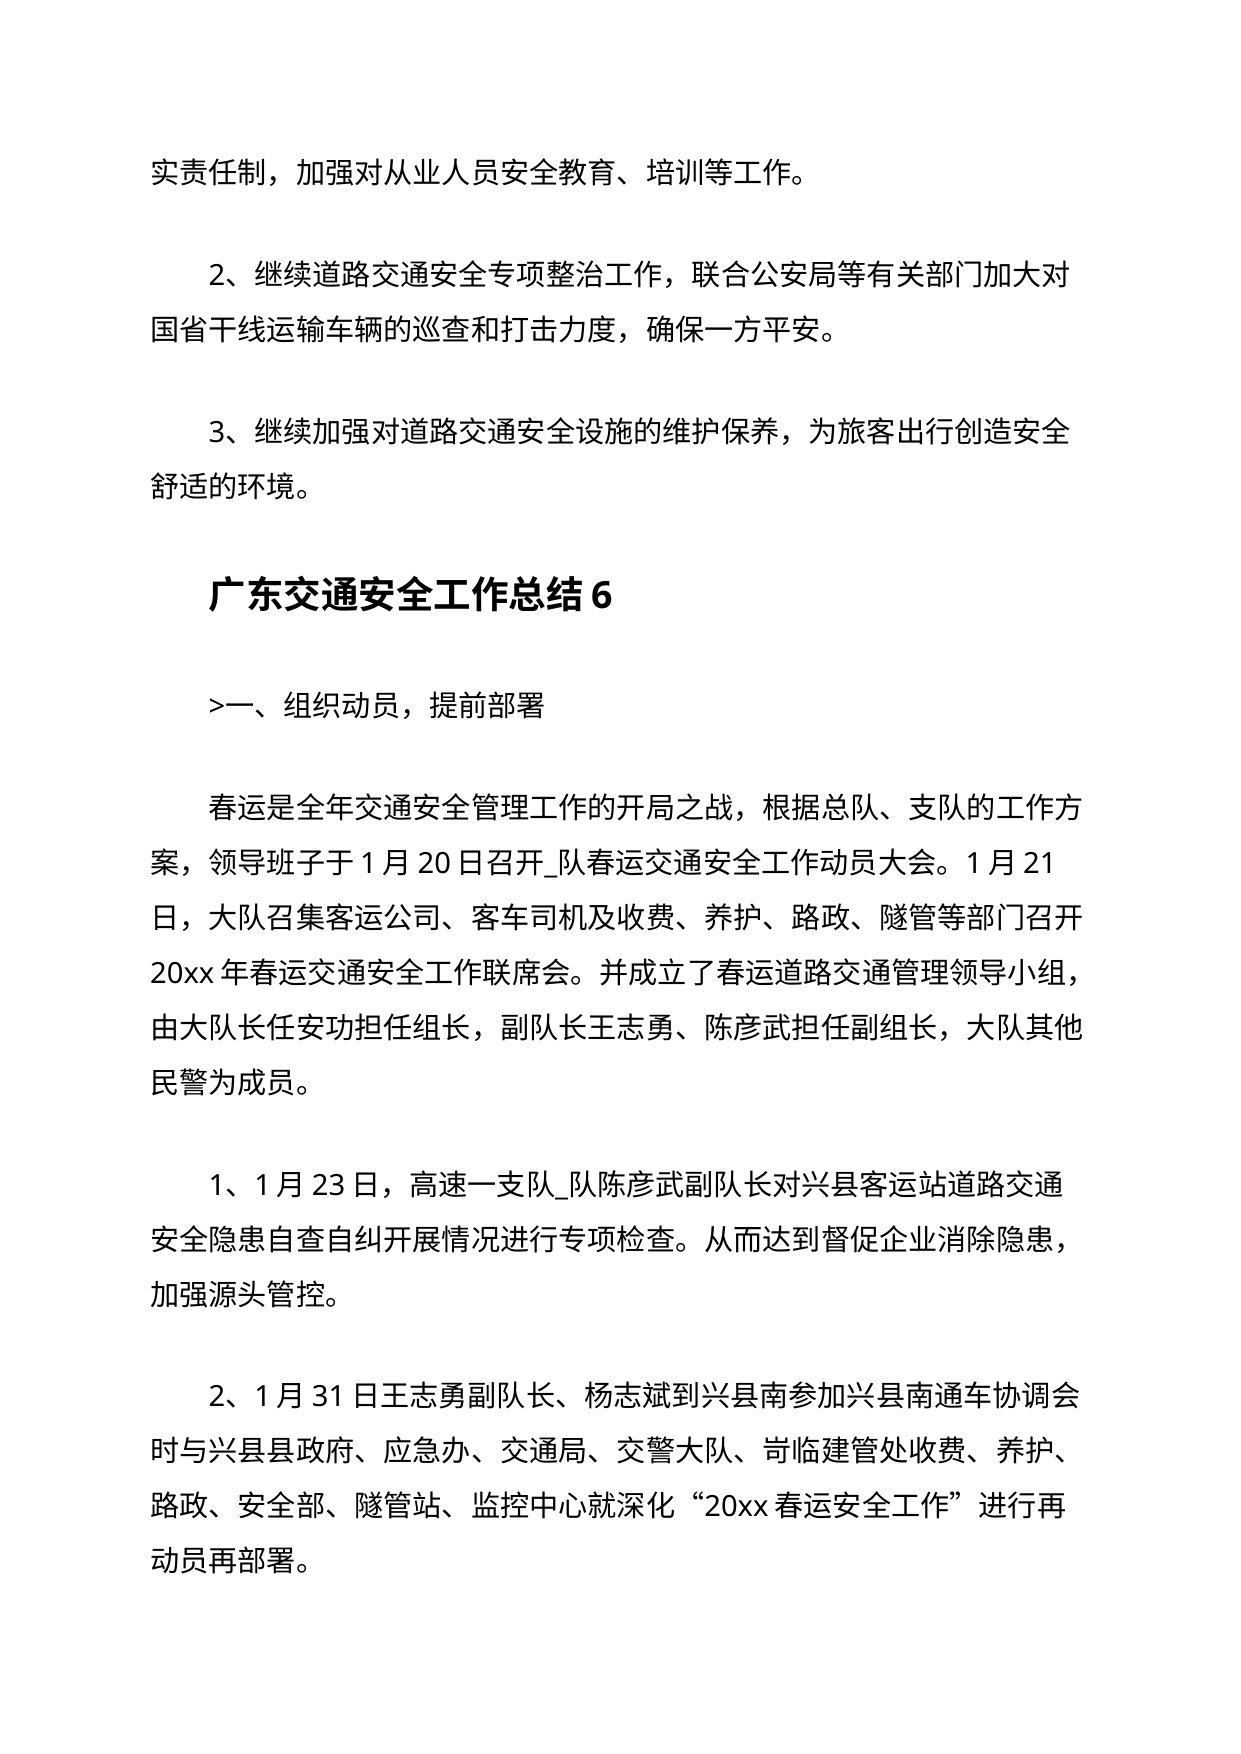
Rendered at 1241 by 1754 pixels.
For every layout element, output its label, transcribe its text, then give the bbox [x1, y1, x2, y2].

text 2、继续道路交通安全专项整治工作，联合公安局等有关部门加大对国省干线运输车辆的巡查和打击力度，确保一方平安。 [150, 252, 1090, 349]
text >一、组织动员，提前部署 [150, 683, 1090, 725]
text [150, 150, 1090, 192]
text 2、1月31日王志勇副队长、杨志斌到兴县南参加兴县南通车协调会时与兴县县政府、应急办、交通局、交警大队、岢临建管处收费、养护、路政、安全部、隧管站、监控中心就深化“20xx春运安全工作”进行再动员再部署。 [150, 1373, 1090, 1580]
text 3、继续加强对道路交通安全设施的维护保养，为旅客出行创造安全舒适的环境。 [150, 408, 1090, 506]
text 春运是全年交通安全管理工作的开局之战，根据总队、支队的工作方案，领导班子于1月20日召开_队春运交通安全工作动员大会。1月21日，大队召集客运公司、客车司机及收费、养护、路政、隧管等部门召开20xx年春运交通安全工作联席会。并成立了春运道路交通管理领导小组，由大队长任安功担任组长，副队长王志勇、陈彦武担任副组长，大队其他民警为成员。 [150, 785, 1090, 1102]
text 1、1月23日，高速一支队_队陈彦武副队长对兴县客运站道路交通安全隐患自查自纠开展情况进行专项检查。从而达到督促企业消除隐患，加强源头管控。 [150, 1161, 1090, 1313]
text 广东交通安全工作总结6 [150, 565, 1090, 620]
